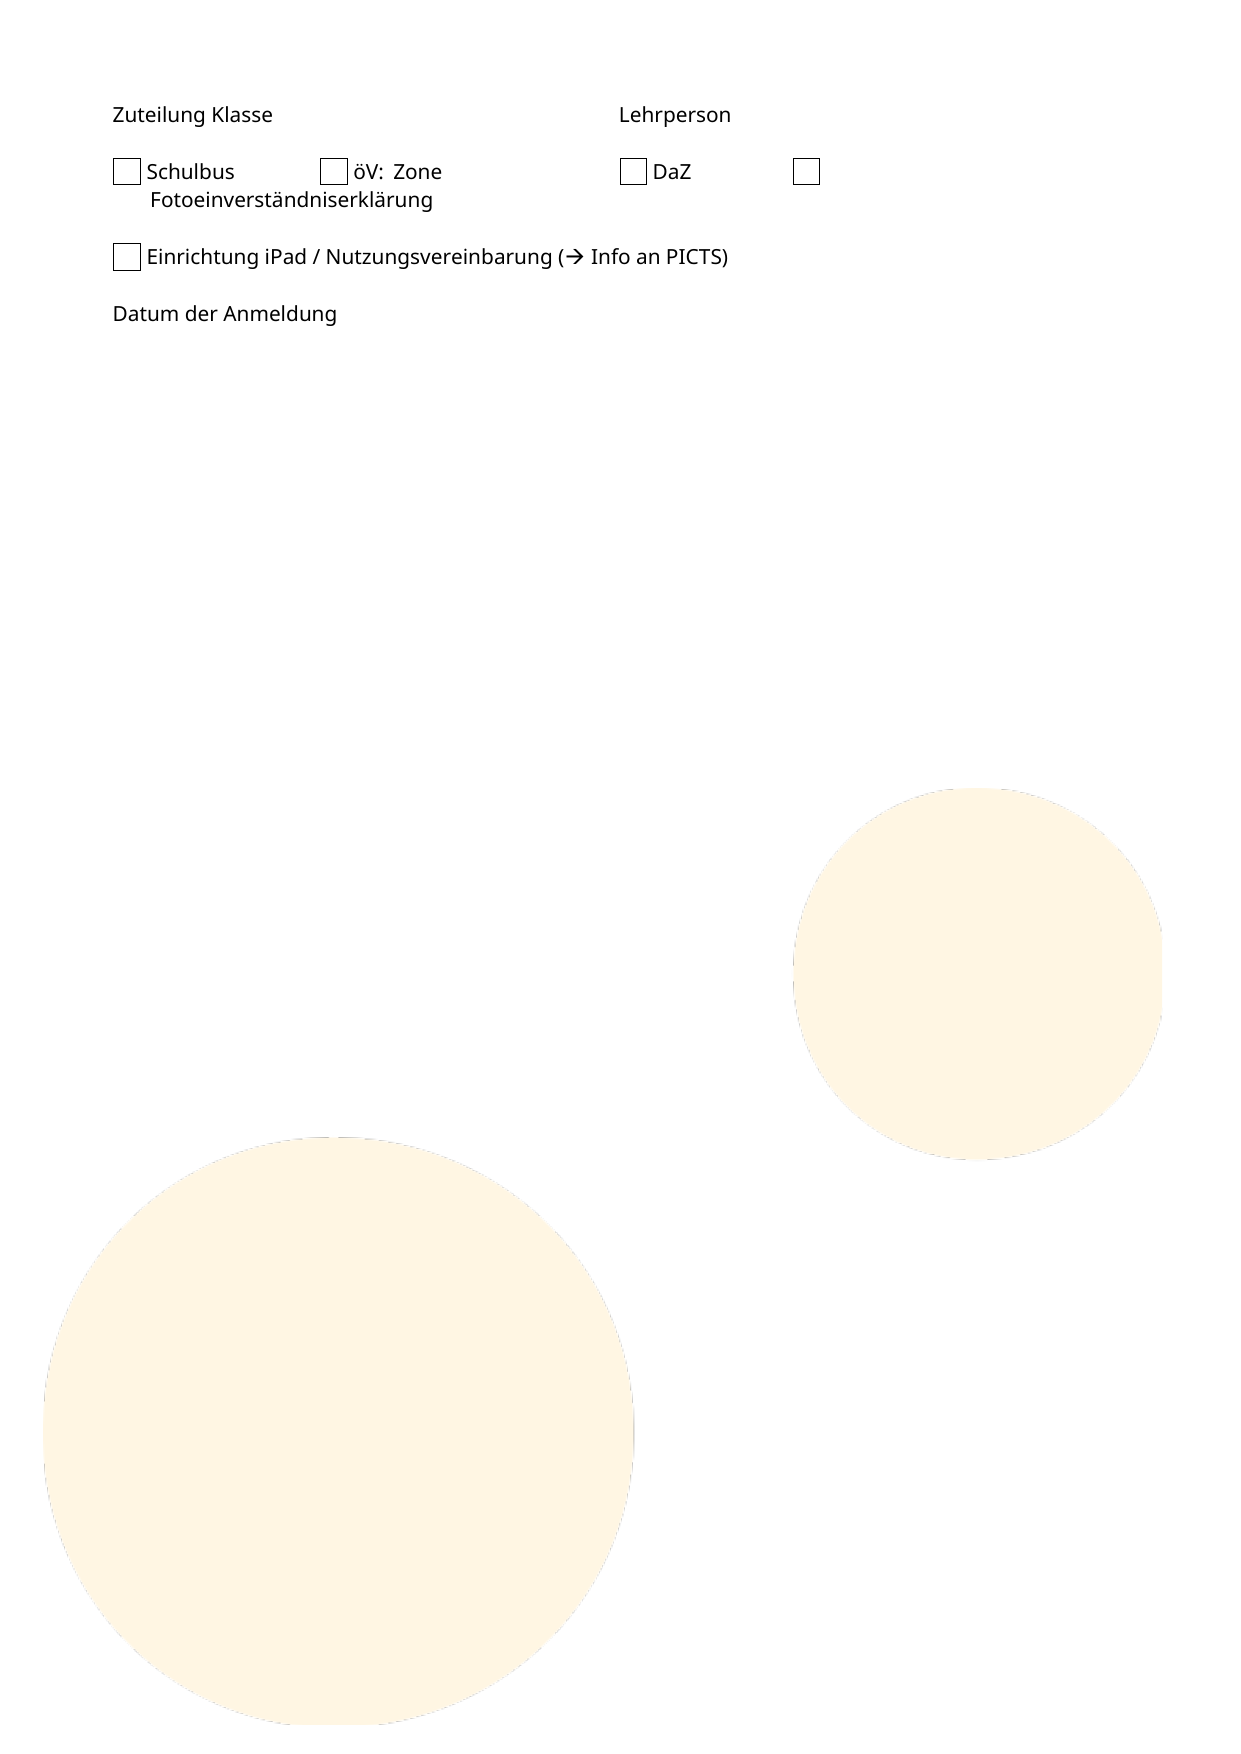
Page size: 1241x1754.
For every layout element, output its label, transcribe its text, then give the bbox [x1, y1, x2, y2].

text Datum der Anmeldung [112, 299, 1092, 328]
text Zuteilung Klasse Lehrperson [112, 100, 1092, 129]
text Schulbus öV: Zone DaZ Fotoeinverständniserklärung [112, 157, 1092, 214]
text Einrichtung iPad / Nutzungsvereinbarung ( Info an PICTS) [112, 242, 1092, 271]
